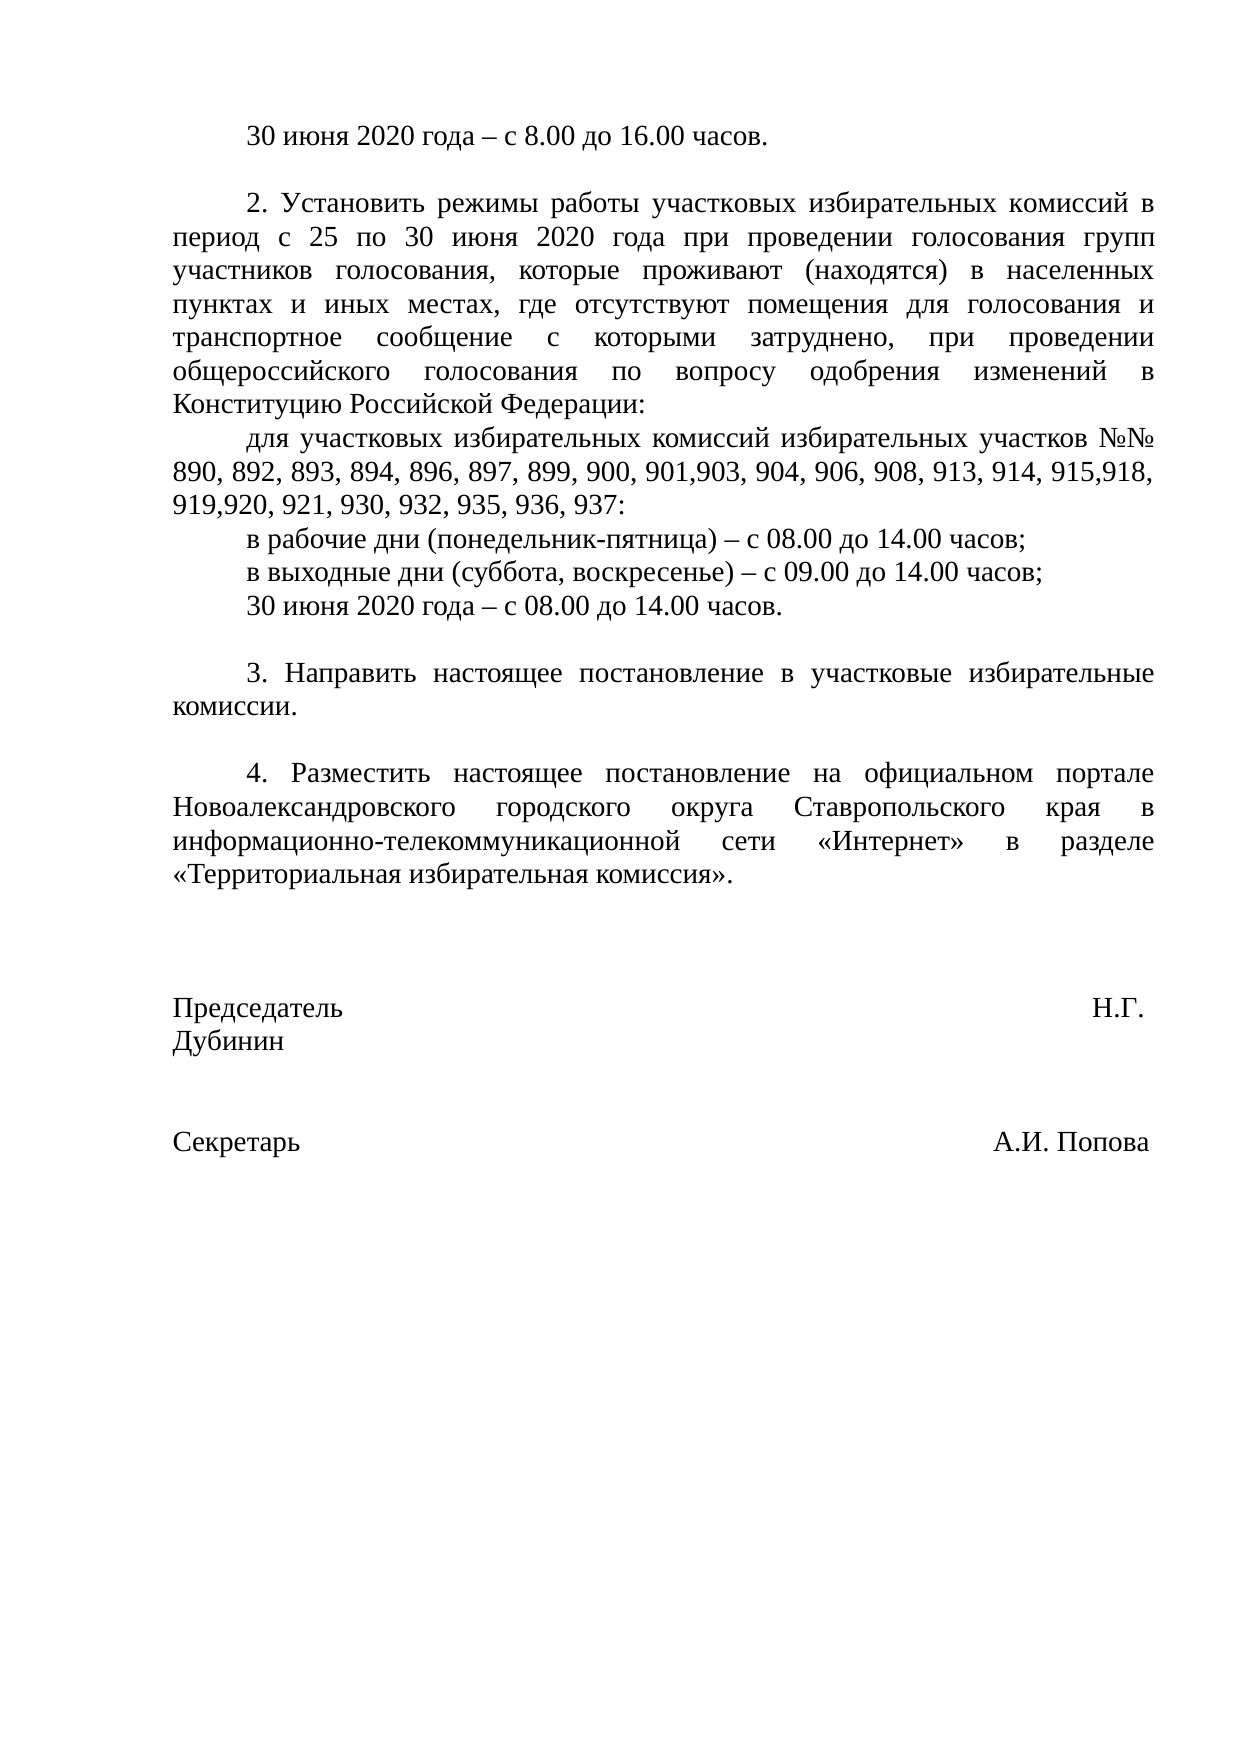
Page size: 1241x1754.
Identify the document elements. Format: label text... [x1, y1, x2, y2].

text в выходные дни (суббота, воскресенье) – с 09.00 до 14.00 часов; [172, 554, 1155, 588]
subtitle Секретарь А.И. Попова [172, 1124, 1155, 1158]
text 30 июня 2020 года – с 8.00 до 16.00 часов. [172, 118, 1155, 152]
text 2. Установить режимы работы участковых избирательных комиссий в период с 25 по 30 июня 2020 года при проведении голосования групп участников голосования, которые проживают (находятся) в населенных пунктах и иных местах, где отсутствуют помещения для голосования и транспортное сообщение с которыми затруднено, при проведении общероссийского голосования по вопросу одобрения изменений в Конституцию Российской Федерации: [172, 185, 1155, 420]
text 4. Разместить настоящее постановление на официальном портале Новоалександровского городского округа Ставропольского края в информационно-телекоммуникационной сети «Интернет» в разделе «Территориальная избирательная комиссия». [172, 756, 1155, 890]
text 3. Направить настоящее постановление в участковые избирательные комиссии. [172, 655, 1155, 722]
text Председатель Н.Г. Дубинин [172, 990, 1155, 1057]
text 30 июня 2020 года – с 08.00 до 14.00 часов. [172, 588, 1155, 621]
text для участковых избирательных комиссий избирательных участков №№ 890, 892, 893, 894, 896, 897, 899, 900, 901,903, 904, 906, 908, 913, 914, 915,918, 919,920, 921, 930, 932, 935, 936, 937: [172, 420, 1155, 521]
text в рабочие дни (понедельник-пятница) – с 08.00 до 14.00 часов; [172, 521, 1155, 554]
